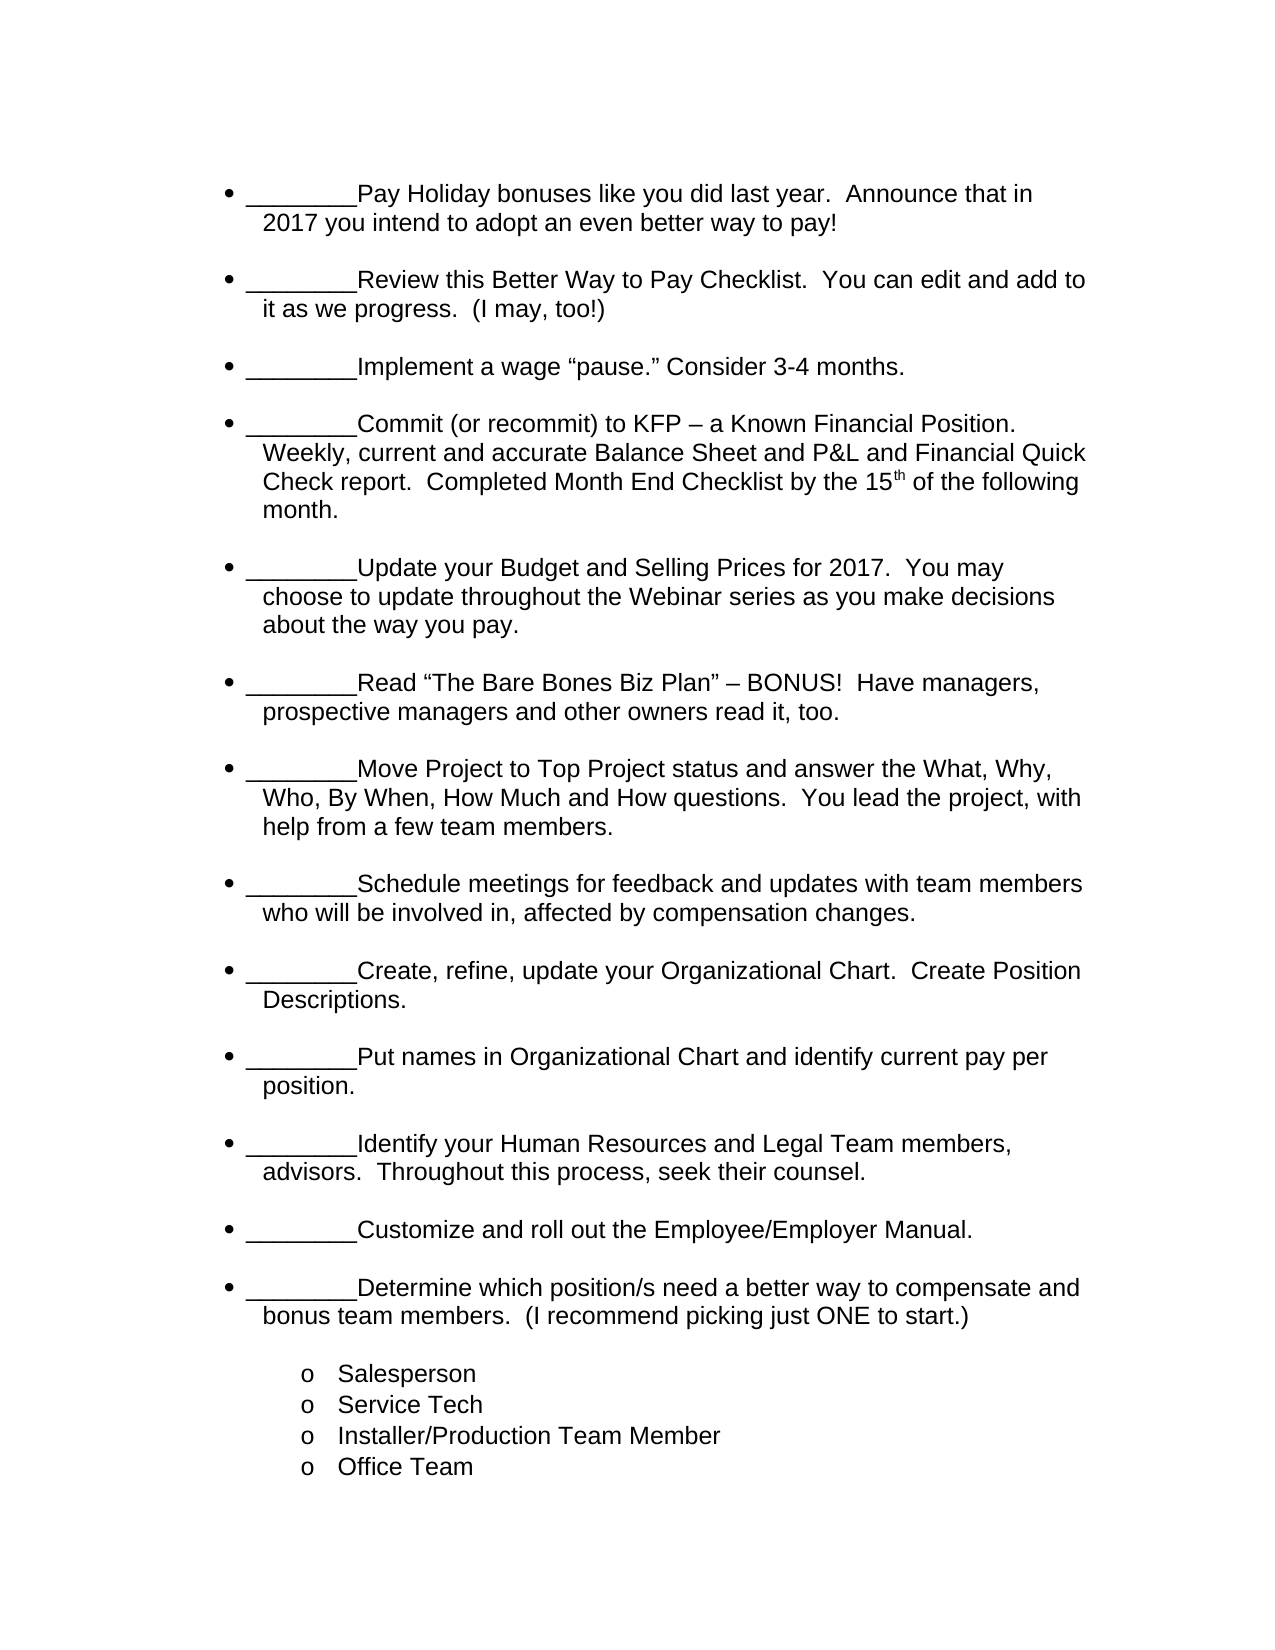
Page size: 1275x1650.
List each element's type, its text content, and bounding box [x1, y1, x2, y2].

list ________Customize and roll out the Employee/Employer Manual. [225, 1215, 1087, 1244]
list ________Create, refine, update your Organizational Chart. Create Position Descriptions. [225, 956, 1087, 1013]
list ________Read “The Bare Bones Biz Plan” – BONUS! Have managers, prospective managers and other owners read it, too. [225, 668, 1087, 726]
list Office Team [300, 1452, 1087, 1483]
list ________Commit (or recommit) to KFP – a Known Financial Position. Weekly, current and accurate Balance Sheet and P&L and Financial Quick Check report. Completed Month End Checklist by the 15th of the following month. [225, 409, 1087, 524]
list ________Move Project to Top Project status and answer the What, Why, Who, By When, How Much and How questions. You lead the project, with help from a few team members. [225, 754, 1087, 841]
list Installer/Production Team Member [300, 1421, 1087, 1452]
list ________Identify your Human Resources and Legal Team members, advisors. Throughout this process, seek their counsel. [225, 1128, 1087, 1186]
list ________Review this Better Way to Pay Checklist. You can edit and add to it as we progress. (I may, too!) [225, 265, 1087, 323]
list ________Pay Holiday bonuses like you did last year. Announce that in 2017 you intend to adopt an even better way to pay! [225, 179, 1087, 236]
list ________Schedule meetings for feedback and updates with team members who will be involved in, affected by compensation changes. [225, 869, 1087, 927]
list Service Tech [300, 1390, 1087, 1421]
list ________Determine which position/s need a better way to compensate and bonus team members. (I recommend picking just ONE to start.) [225, 1272, 1087, 1330]
list Salesperson [300, 1359, 1087, 1390]
list ________Put names in Organizational Chart and identify current pay per position. [225, 1042, 1087, 1100]
list ________Implement a wage “pause.” Consider 3-4 months. [225, 351, 1087, 380]
list ________Update your Budget and Selling Prices for 2017. You may choose to update throughout the Webinar series as you make decisions about the way you pay. [225, 553, 1087, 639]
